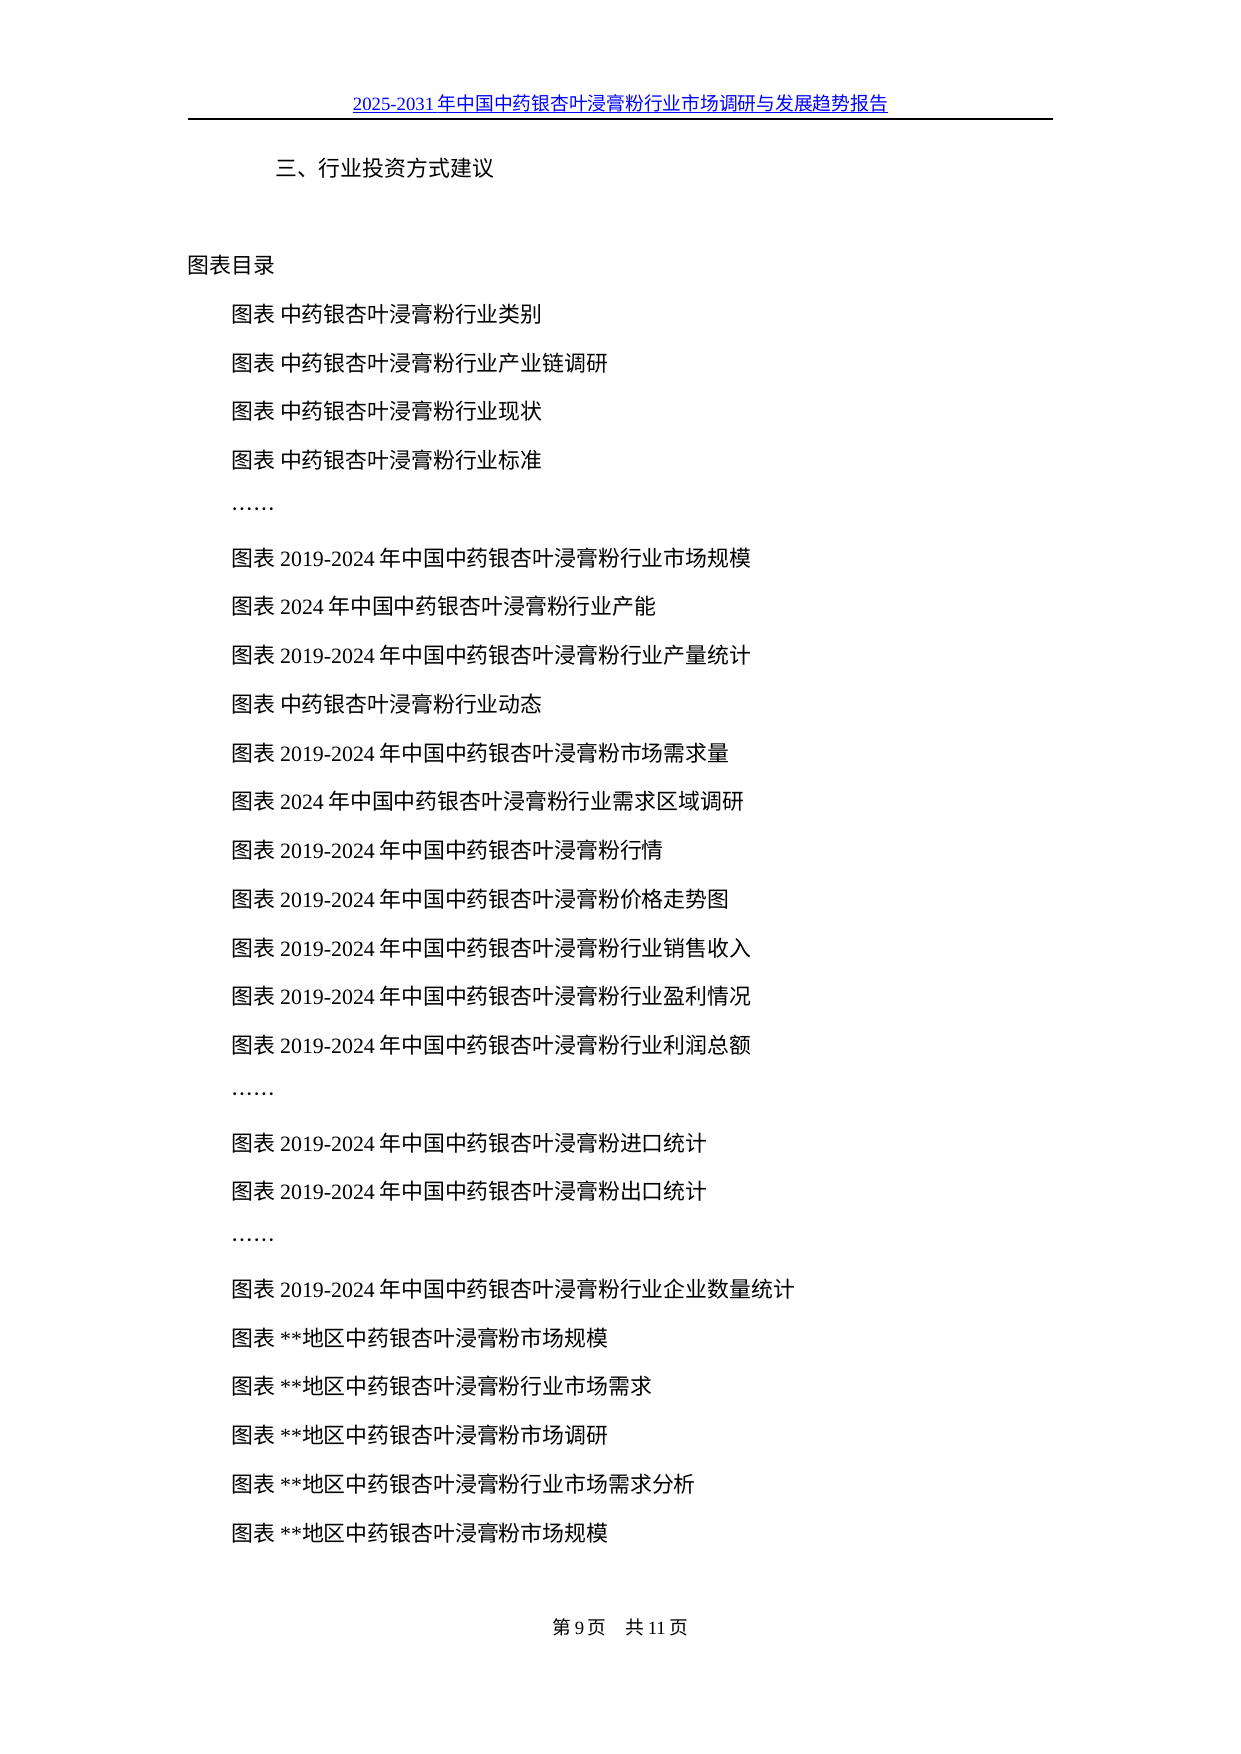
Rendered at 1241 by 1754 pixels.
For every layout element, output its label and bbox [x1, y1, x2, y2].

text [187, 150, 1053, 1548]
